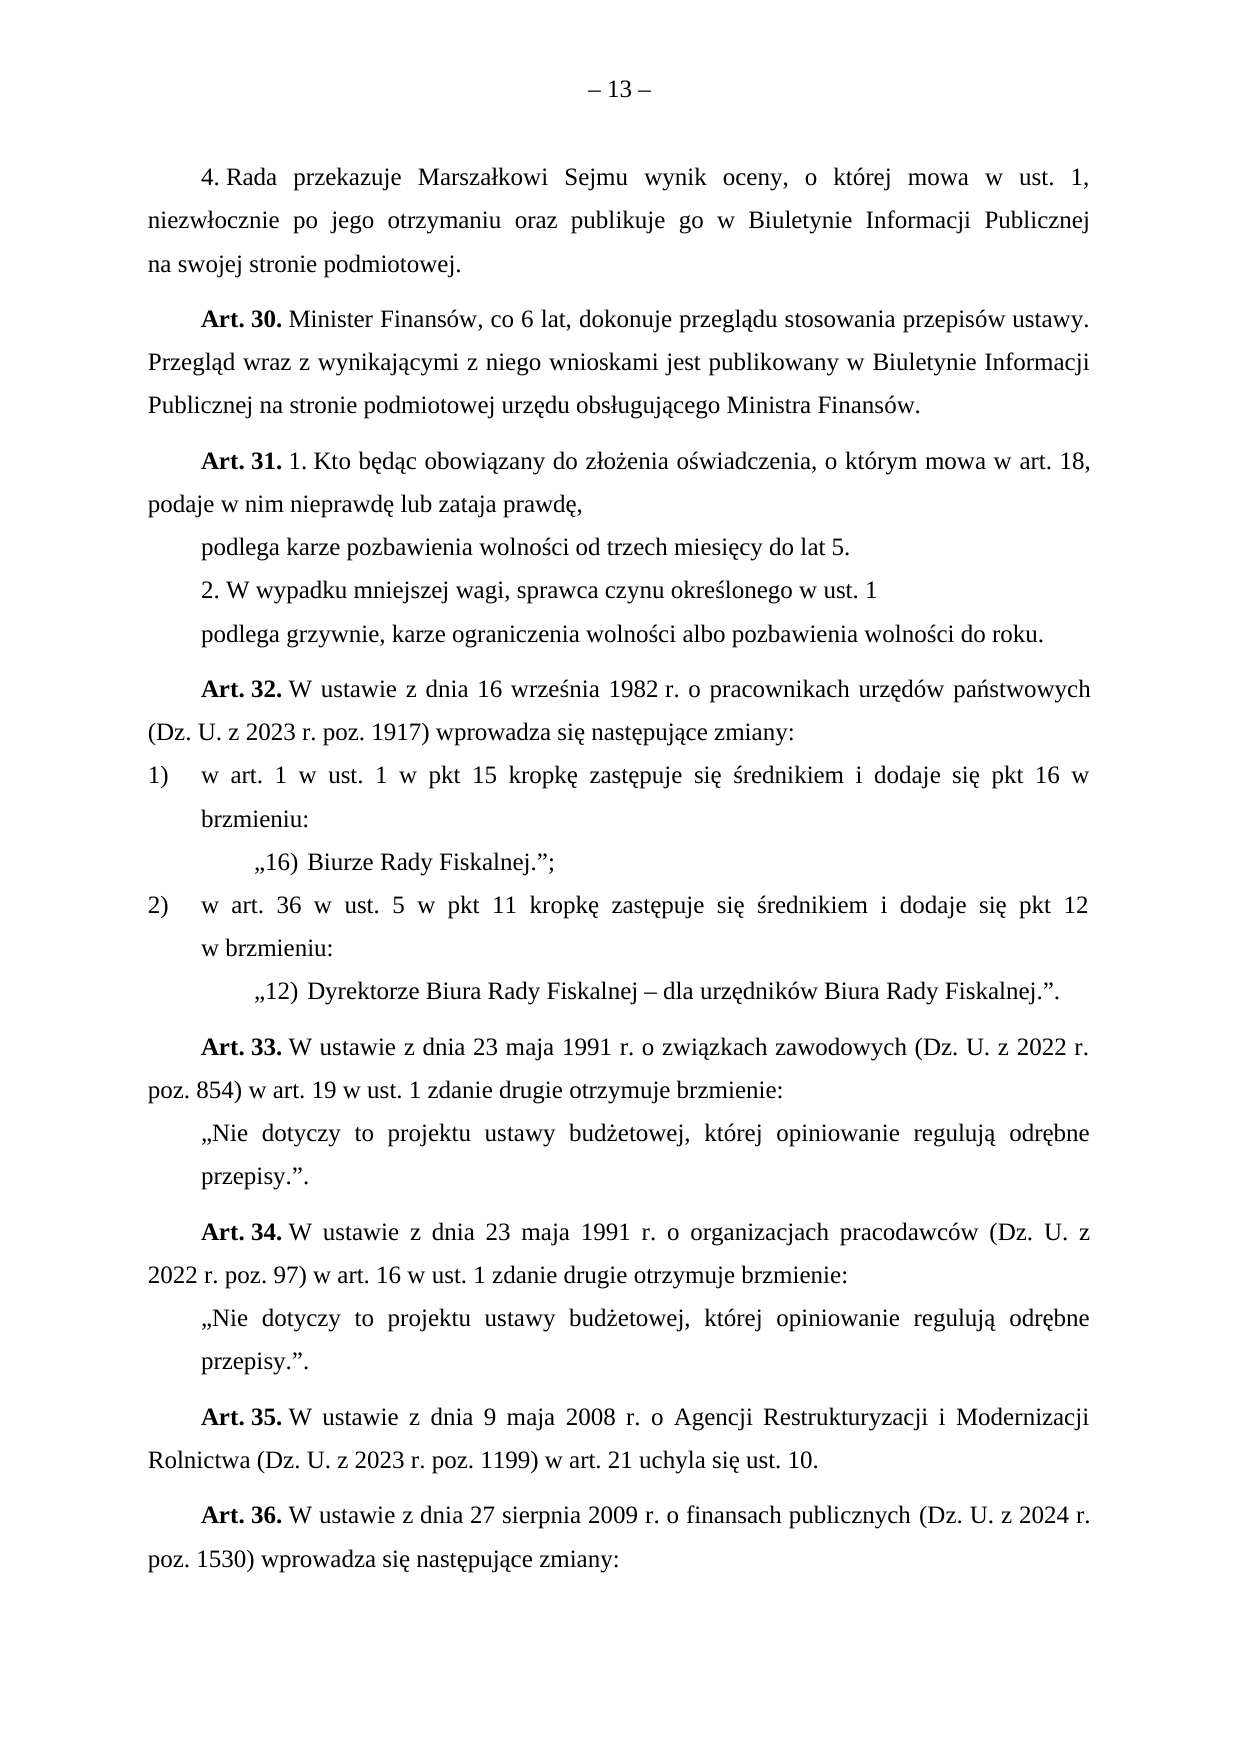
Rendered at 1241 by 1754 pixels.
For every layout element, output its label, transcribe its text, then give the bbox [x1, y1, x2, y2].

text podlega karze pozbawienia wolności od trzech miesięcy do lat 5. [201, 532, 1091, 561]
text 4. Rada przekazuje Marszałkowi Sejmu wynik oceny, o której mowa w ust. 1, niezwłocznie po jego otrzymaniu oraz publikuje go w Biuletynie Informacji Publicznej na swojej stronie podmiotowej. [148, 162, 1091, 277]
text Art. 35. W ustawie z dnia 9 maja 2008 r. o Agencji Restrukturyzacji i Modernizacji Rolnictwa (Dz. U. z 2023 r. poz. 1199) w art. 21 uchyla się ust. 10. [148, 1402, 1091, 1474]
text Art. 31. 1. Kto będąc obowiązany do złożenia oświadczenia, o którym mowa w art. 18, podaje w nim nieprawdę lub zataja prawdę, [148, 446, 1091, 518]
text 1) w art. 1 w ust. 1 w pkt 15 kropkę zastępuje się średnikiem i dodaje się pkt 16 w brzmieniu: [148, 761, 1091, 832]
text Art. 32. W ustawie z dnia 16 września 1982 r. o pracownikach urzędów państwowych (Dz. U. z 2023 r. poz. 1917) wprowadza się następujące zmiany: [148, 674, 1091, 746]
text „Nie dotyczy to projektu ustawy budżetowej, której opiniowanie regulują odrębne przepisy.”. [201, 1303, 1091, 1375]
text Art. 34. W ustawie z dnia 23 maja 1991 r. o organizacjach pracodawców (Dz. U. z 2022 r. poz. 97) w art. 16 w ust. 1 zdanie drugie otrzymuje brzmienie: [148, 1217, 1091, 1289]
text 2) w art. 36 w ust. 5 w pkt 11 kropkę zastępuje się średnikiem i dodaje się pkt 12 w brzmieniu: [148, 890, 1091, 962]
text „16) Biurze Rady Fiskalnej.”; [254, 847, 1091, 876]
text Art. 30. Minister Finansów, co 6 lat, dokonuje przeglądu stosowania przepisów ustawy. Przegląd wraz z wynikającymi z niego wnioskami jest publikowany w Biuletynie Informacji Publicznej na stronie podmiotowej urzędu obsługującego Ministra Finansów. [148, 304, 1091, 419]
text podlega grzywnie, karze ograniczenia wolności albo pozbawienia wolności do roku. [201, 619, 1091, 647]
text Art. 33. W ustawie z dnia 23 maja 1991 r. o związkach zawodowych (Dz. U. z 2022 r. poz. 854) w art. 19 w ust. 1 zdanie drugie otrzymuje brzmienie: [148, 1032, 1091, 1104]
text „12) Dyrektorze Biura Rady Fiskalnej – dla urzędników Biura Rady Fiskalnej.”. [254, 976, 1091, 1005]
text 2. W wypadku mniejszej wagi, sprawca czynu określonego w ust. 1 [148, 576, 1091, 604]
text „Nie dotyczy to projektu ustawy budżetowej, której opiniowanie regulują odrębne przepisy.”. [201, 1118, 1091, 1190]
text Art. 36. W ustawie z dnia 27 sierpnia 2009 r. o finansach publicznych (Dz. U. z 2024 r. poz. 1530) wprowadza się następujące zmiany: [148, 1501, 1091, 1572]
